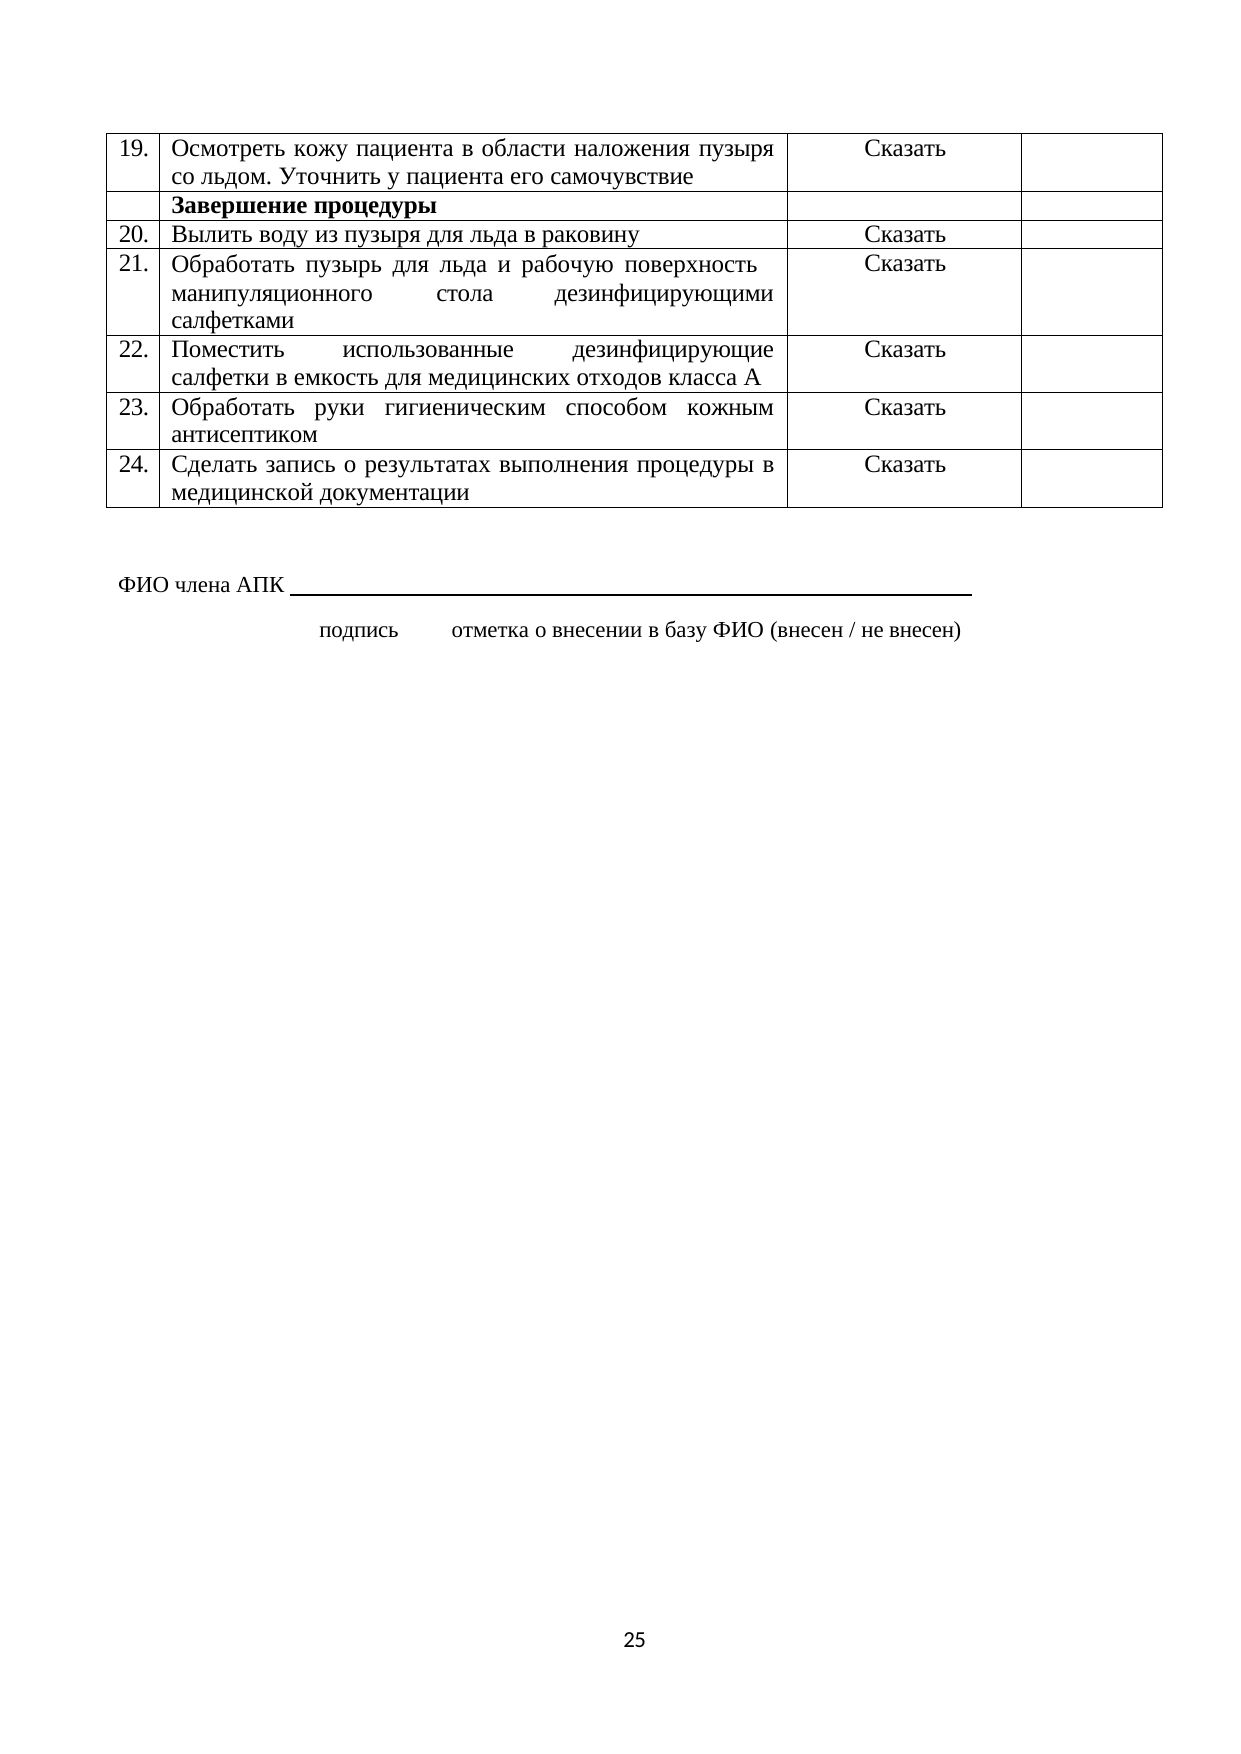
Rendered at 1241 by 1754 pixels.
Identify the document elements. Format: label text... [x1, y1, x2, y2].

table_cell [1022, 450, 1162, 507]
table_cell 22. [107, 336, 159, 392]
table_cell [788, 192, 1021, 220]
table_cell [1022, 336, 1162, 392]
table_cell Поместить использованные дезинфицирующие салфетки в емкость для медицинских отходов класса А [160, 336, 787, 392]
table_cell Обработать пузырь для льда и рабочую поверхность манипуляционного стола дезинфицирующими салфетками [160, 249, 787, 334]
table_cell [1022, 249, 1162, 334]
table_header Осмотреть кожу пациента в области наложения пузыря со льдом. Уточнить у пациента его самочувствие [160, 134, 787, 191]
table_cell Завершение процедуры [160, 192, 787, 220]
table_cell [107, 192, 159, 220]
table_cell Сказать [788, 450, 1021, 507]
table_cell [1022, 192, 1162, 220]
table_cell Обработать руки гигиеническим способом кожным антисептиком [160, 393, 787, 449]
table_cell [1022, 393, 1162, 449]
table_cell Сказать [788, 336, 1021, 392]
table_cell [1022, 221, 1162, 248]
table_cell Сказать [788, 221, 1021, 248]
table_cell Сказать [788, 249, 1021, 334]
table_header Сказать [788, 134, 1021, 191]
table_cell 20. [107, 221, 159, 248]
table_cell Сделать запись о результатах выполнения процедуры в медицинской документации [160, 450, 787, 507]
text подпись отметка о внесении в базу ФИО (внесен / не внесен) [99, 616, 1181, 642]
table_cell 24. [107, 450, 159, 507]
text ФИО члена АПК [118, 571, 1181, 598]
table_cell Вылить воду из пузыря для льда в раковину [160, 221, 787, 248]
table_header [1022, 134, 1162, 191]
table_cell Сказать [788, 393, 1021, 449]
table_cell 21. [107, 249, 159, 334]
table_cell 23. [107, 393, 159, 449]
table_header 19. [107, 134, 159, 191]
